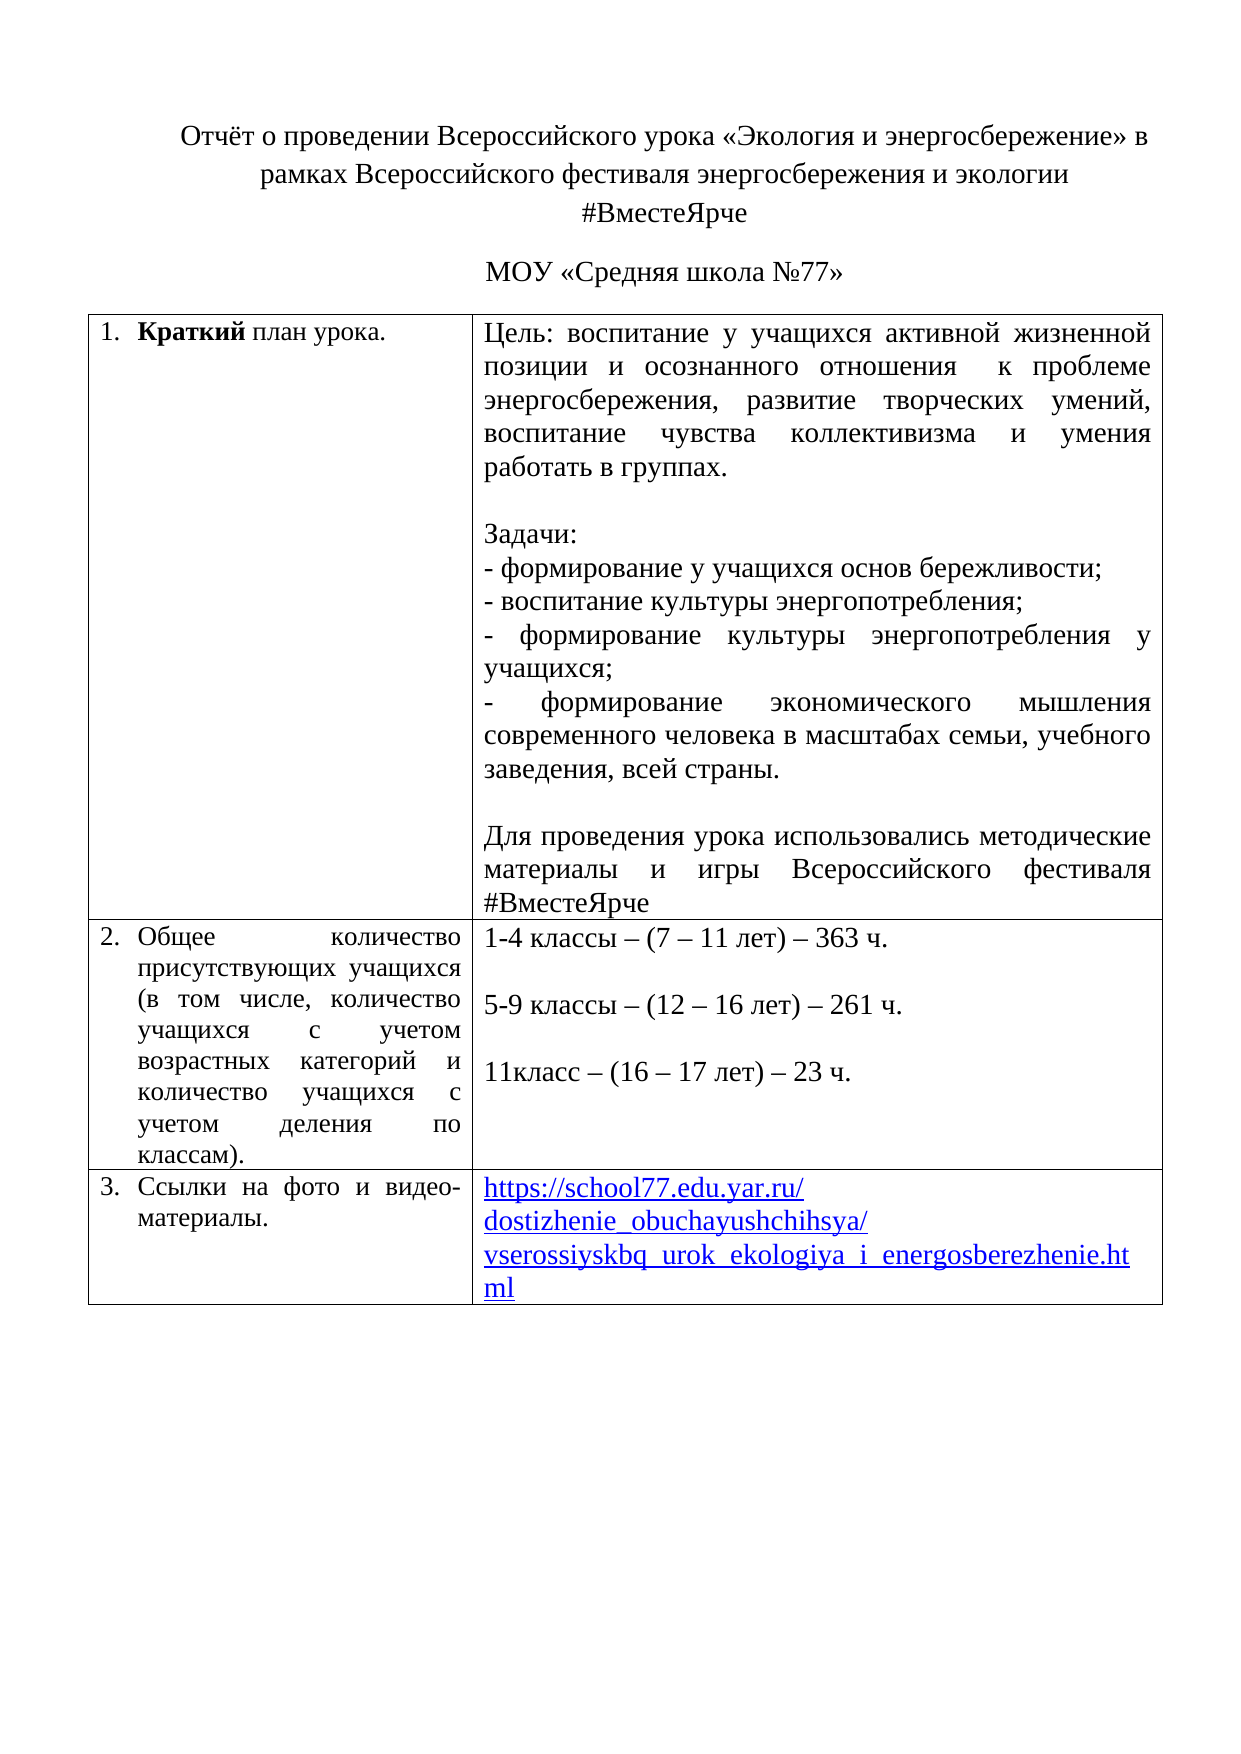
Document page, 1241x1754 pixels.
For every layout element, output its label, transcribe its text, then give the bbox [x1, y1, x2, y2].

table_cell https://school77.edu.yar.ru/dostizhenie_obuchayushchihsya/vserossiyskbq_urok_ekologiya_i_energosberezhenie.html [473, 1170, 1162, 1304]
table_header Краткий план урока. [89, 315, 472, 919]
table_header Цель: воспитание у учащихся активной жизненной позиции и осознанного отношения к проблеме энергосбережения, развитие творческих умений, воспитание чувства коллективизма и умения работать в группах. Задачи: - формирование у учащихся основ бережливости; - воспитание культуры энергопотребления; - формирование культуры энергопотребления у учащихся; - формирование экономического мышления современного человека в масштабах семьи, учебного заведения, всей страны. Для проведения урока использовались методические материалы и игры Всероссийского фестиваля #ВместеЯрче [473, 315, 1162, 919]
table_cell Ссылки на фото и видео-материалы. [89, 1170, 472, 1304]
table_cell 1-4 классы – (7 – 11 лет) – 363 ч. 5-9 классы – (12 – 16 лет) – 261 ч. 11класс – (16 – 17 лет) – 23 ч. [473, 920, 1162, 1169]
text МОУ «Средняя школа №77» [177, 254, 1152, 288]
table_cell Общее количество присутствующих учащихся (в том числе, количество учащихся с учетом возрастных категорий и количество учащихся с учетом деления по классам). [89, 920, 472, 1169]
text Отчёт о проведении Всероссийского урока «Экология и энергосбережение» в рамках Всероссийского фестиваля энергосбережения и экологии #ВместеЯрче [177, 118, 1152, 229]
